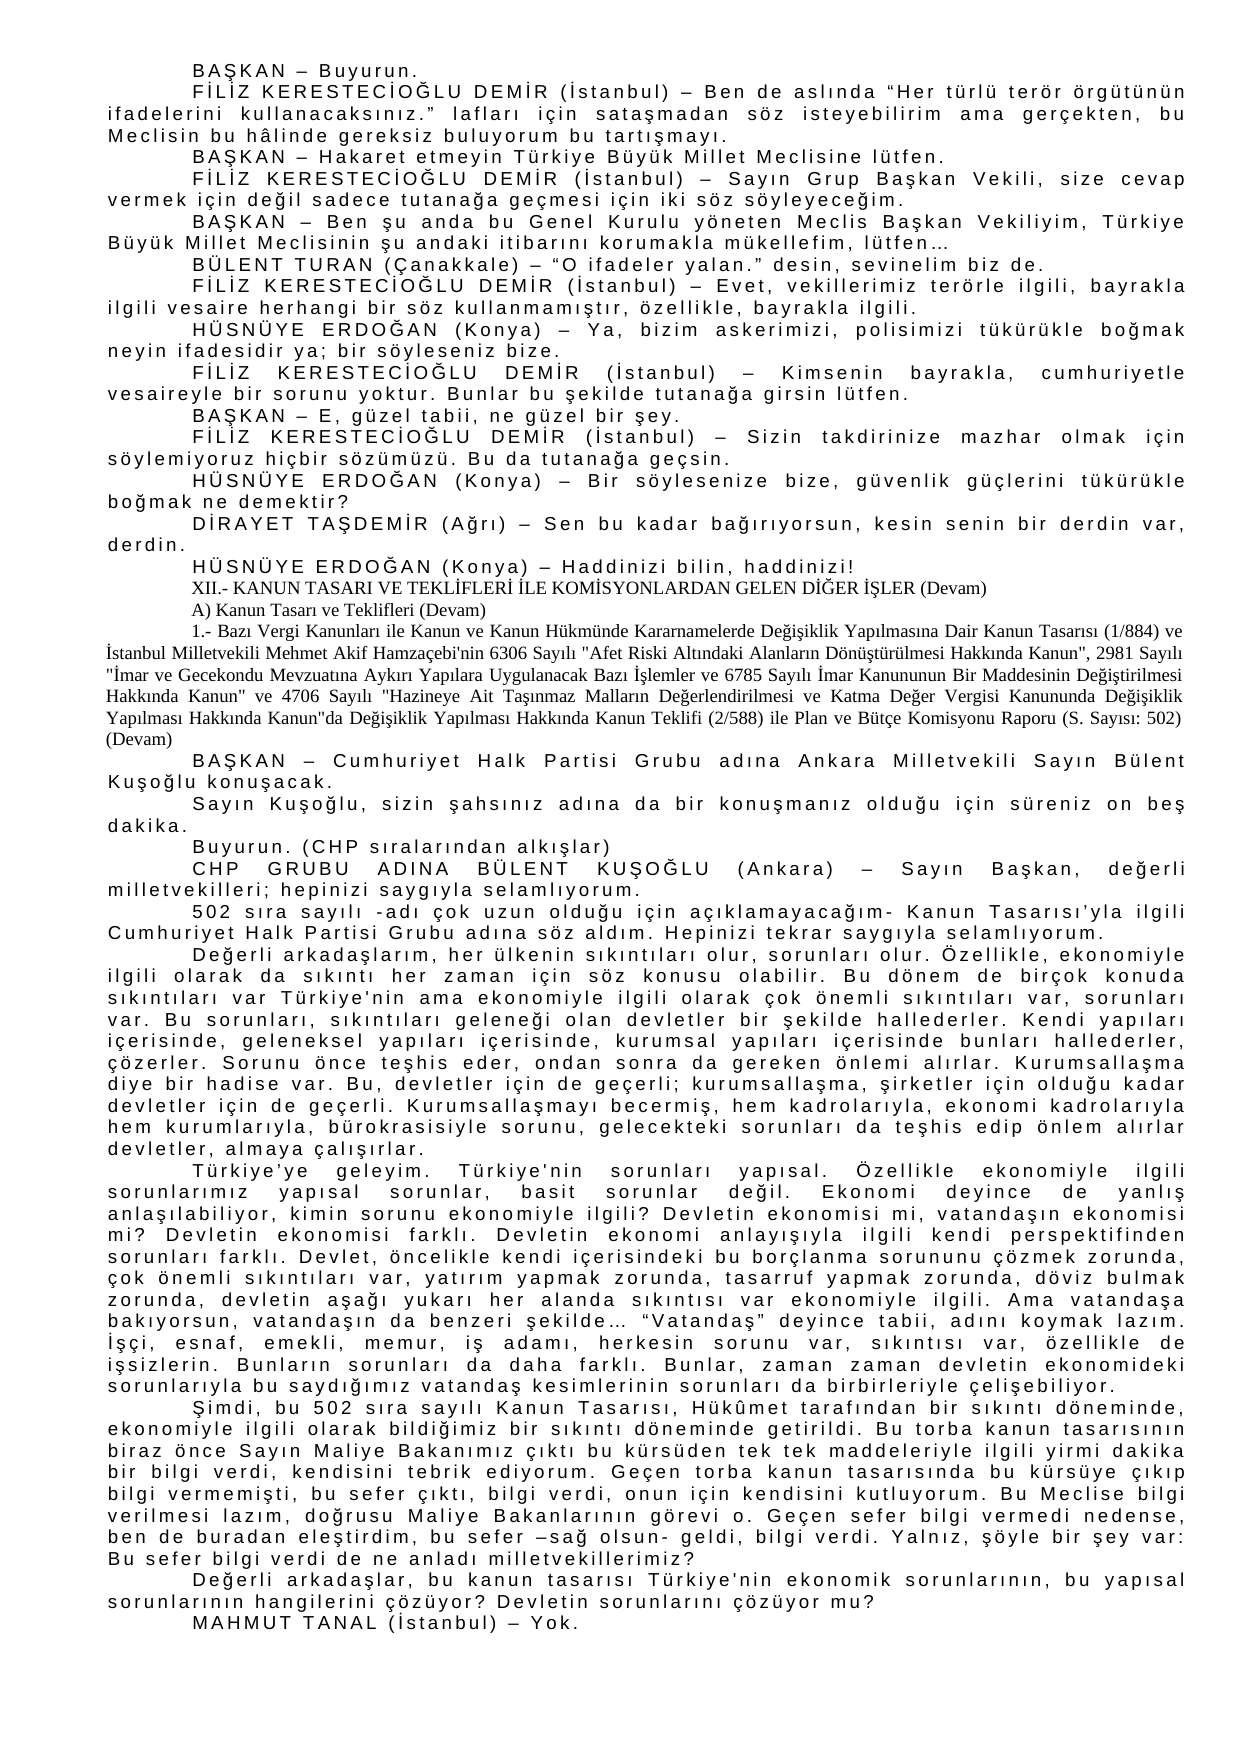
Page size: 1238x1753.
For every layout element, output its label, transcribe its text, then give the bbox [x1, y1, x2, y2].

text DİRAYET TAŞDEMİR (Ağrı) – Sen bu kadar bağırıyorsun, kesin senin bir derdin var, derdin. [108, 512, 1186, 556]
text CHP GRUBU ADINA BÜLENT KUŞOĞLU (Ankara) – Sayın Başkan, değerli milletvekilleri; hepinizi saygıyla selamlıyorum. [108, 857, 1186, 901]
text A) Kanun Tasarı ve Teklifleri (Devam) [106, 599, 1184, 620]
text 1.- Bazı Vergi Kanunları ile Kanun ve Kanun Hükmünde Kararnamelerde Değişiklik Yapılmasına Dair Kanun Tasarısı (1/884) ve İstanbul Milletvekili Mehmet Akif Hamzaçebi'nin 6306 Sayılı "Afet Riski Altındaki Alanların Dönüştürülmesi Hakkında Kanun", 2981 Sayılı "İmar ve Gecekondu Mevzuatına Aykırı Yapılara Uygulanacak Bazı İşlemler ve 6785 Sayılı İmar Kanununun Bir Maddesinin Değiştirilmesi Hakkında Kanun" ve 4706 Sayılı "Hazineye Ait Taşınmaz Malların Değerlendirilmesi ve Katma Değer Vergisi Kanununda Değişiklik Yapılması Hakkında Kanun"da Değişiklik Yapılması Hakkında Kanun Teklifi (2/588) ile Plan ve Bütçe Komisyonu Raporu (S. Sayısı: 502) (Devam) [106, 620, 1184, 750]
text BAŞKAN – E, güzel tabii, ne güzel bir şey. [108, 405, 1186, 426]
text FİLİZ KERESTECİOĞLU DEMİR (İstanbul) – Sayın Grup Başkan Vekili, size cevap vermek için değil sadece tutanağa geçmesi için iki söz söyleyeceğim. [108, 167, 1186, 211]
text FİLİZ KERESTECİOĞLU DEMİR (İstanbul) – Kimsenin bayrakla, cumhuriyetle vesaireyle bir sorunu yoktur. Bunlar bu şekilde tutanağa girsin lütfen. [108, 362, 1186, 405]
text BAŞKAN – Ben şu anda bu Genel Kurulu yöneten Meclis Başkan Vekiliyim, Türkiye Büyük Millet Meclisinin şu andaki itibarını korumakla mükellefim, lütfen… [108, 211, 1186, 254]
text Şimdi, bu 502 sıra sayılı Kanun Tasarısı, Hükûmet tarafından bir sıkıntı döneminde, ekonomiyle ilgili olarak bildiğimiz bir sıkıntı döneminde getirildi. Bu torba kanun tasarısının biraz önce Sayın Maliye Bakanımız çıktı bu kürsüden tek tek maddeleriyle ilgili yirmi dakika bir bilgi verdi, kendisini tebrik ediyorum. Geçen torba kanun tasarısında bu kürsüye çıkıp bilgi vermemişti, bu sefer çıktı, bilgi verdi, onun için kendisini kutluyorum. Bu Meclise bilgi verilmesi lazım, doğrusu Maliye Bakanlarının görevi o. Geçen sefer bilgi vermedi nedense, ben de buradan eleştirdim, bu sefer –sağ olsun- geldi, bilgi verdi. Yalnız, şöyle bir şey var: Bu sefer bilgi verdi de ne anladı milletvekillerimiz? [108, 1397, 1186, 1569]
text HÜSNÜYE ERDOĞAN (Konya) – Bir söylesenize bize, güvenlik güçlerini tükürükle boğmak ne demektir? [108, 469, 1186, 512]
text BAŞKAN – Cumhuriyet Halk Partisi Grubu adına Ankara Milletvekili Sayın Bülent Kuşoğlu konuşacak. [108, 750, 1186, 793]
text MAHMUT TANAL (İstanbul) – Yok. [108, 1612, 1186, 1634]
text HÜSNÜYE ERDOĞAN (Konya) – Haddinizi bilin, haddinizi! [108, 556, 1186, 577]
text Türkiye’ye geleyim. Türkiye'nin sorunları yapısal. Özellikle ekonomiyle ilgili sorunlarımız yapısal sorunlar, basit sorunlar değil. Ekonomi deyince de yanlış anlaşılabiliyor, kimin sorunu ekonomiyle ilgili? Devletin ekonomisi mi, vatandaşın ekonomisi mi? Devletin ekonomisi farklı. Devletin ekonomi anlayışıyla ilgili kendi perspektifinden sorunları farklı. Devlet, öncelikle kendi içerisindeki bu borçlanma sorununu çözmek zorunda, çok önemli sıkıntıları var, yatırım yapmak zorunda, tasarruf yapmak zorunda, döviz bulmak zorunda, devletin aşağı yukarı her alanda sıkıntısı var ekonomiyle ilgili. Ama vatandaşa bakıyorsun, vatandaşın da benzeri şekilde… “Vatandaş” deyince tabii, adını koymak lazım. İşçi, esnaf, emekli, memur, iş adamı, herkesin sorunu var, sıkıntısı var, özellikle de işsizlerin. Bunların sorunları da daha farklı. Bunlar, zaman zaman devletin ekonomideki sorunlarıyla bu saydığımız vatandaş kesimlerinin sorunları da birbirleriyle çelişebiliyor. [108, 1159, 1186, 1397]
text Buyurun. (CHP sıralarından alkışlar) [108, 836, 1186, 857]
text FİLİZ KERESTECİOĞLU DEMİR (İstanbul) – Evet, vekillerimiz terörle ilgili, bayrakla ilgili vesaire herhangi bir söz kullanmamıştır, özellikle, bayrakla ilgili. [108, 275, 1186, 318]
text HÜSNÜYE ERDOĞAN (Konya) – Ya, bizim askerimizi, polisimizi tükürükle boğmak neyin ifadesidir ya; bir söyleseniz bize. [108, 318, 1186, 362]
text Sayın Kuşoğlu, sizin şahsınız adına da bir konuşmanız olduğu için süreniz on beş dakika. [108, 793, 1186, 836]
text FİLİZ KERESTECİOĞLU DEMİR (İstanbul) – Sizin takdirinize mazhar olmak için söylemiyoruz hiçbir sözümüzü. Bu da tutanağa geçsin. [108, 426, 1186, 469]
text FİLİZ KERESTECİOĞLU DEMİR (İstanbul) – Ben de aslında “Her türlü terör örgütünün ifadelerini kullanacaksınız.” lafları için sataşmadan söz isteyebilirim ama gerçekten, bu Meclisin bu hâlinde gereksiz buluyorum bu tartışmayı. [108, 81, 1186, 146]
text Değerli arkadaşlarım, her ülkenin sıkıntıları olur, sorunları olur. Özellikle, ekonomiyle ilgili olarak da sıkıntı her zaman için söz konusu olabilir. Bu dönem de birçok konuda sıkıntıları var Türkiye'nin ama ekonomiyle ilgili olarak çok önemli sıkıntıları var, sorunları var. Bu sorunları, sıkıntıları geleneği olan devletler bir şekilde hallederler. Kendi yapıları içerisinde, geleneksel yapıları içerisinde, kurumsal yapıları içerisinde bunları hallederler, çözerler. Sorunu önce teşhis eder, ondan sonra da gereken önlemi alırlar. Kurumsallaşma diye bir hadise var. Bu, devletler için de geçerli; kurumsallaşma, şirketler için olduğu kadar devletler için de geçerli. Kurumsallaşmayı becermiş, hem kadrolarıyla, ekonomi kadrolarıyla hem kurumlarıyla, bürokrasisiyle sorunu, gelecekteki sorunları da teşhis edip önlem alırlar devletler, almaya çalışırlar. [108, 944, 1186, 1159]
text BÜLENT TURAN (Çanakkale) – “O ifadeler yalan.” desin, sevinelim biz de. [108, 254, 1186, 275]
text BAŞKAN – Buyurun. [108, 60, 1186, 81]
text Değerli arkadaşlar, bu kanun tasarısı Türkiye'nin ekonomik sorunlarının, bu yapısal sorunlarının hangilerini çözüyor? Devletin sorunlarını çözüyor mu? [108, 1569, 1186, 1612]
text BAŞKAN – Hakaret etmeyin Türkiye Büyük Millet Meclisine lütfen. [108, 146, 1186, 167]
text 502 sıra sayılı -adı çok uzun olduğu için açıklamayacağım- Kanun Tasarısı’yla ilgili Cumhuriyet Halk Partisi Grubu adına söz aldım. Hepinizi tekrar saygıyla selamlıyorum. [108, 901, 1186, 944]
text XII.- KANUN TASARI VE TEKLİFLERİ İLE KOMİSYONLARDAN GELEN DİĞER İŞLER (Devam) [106, 577, 1184, 599]
